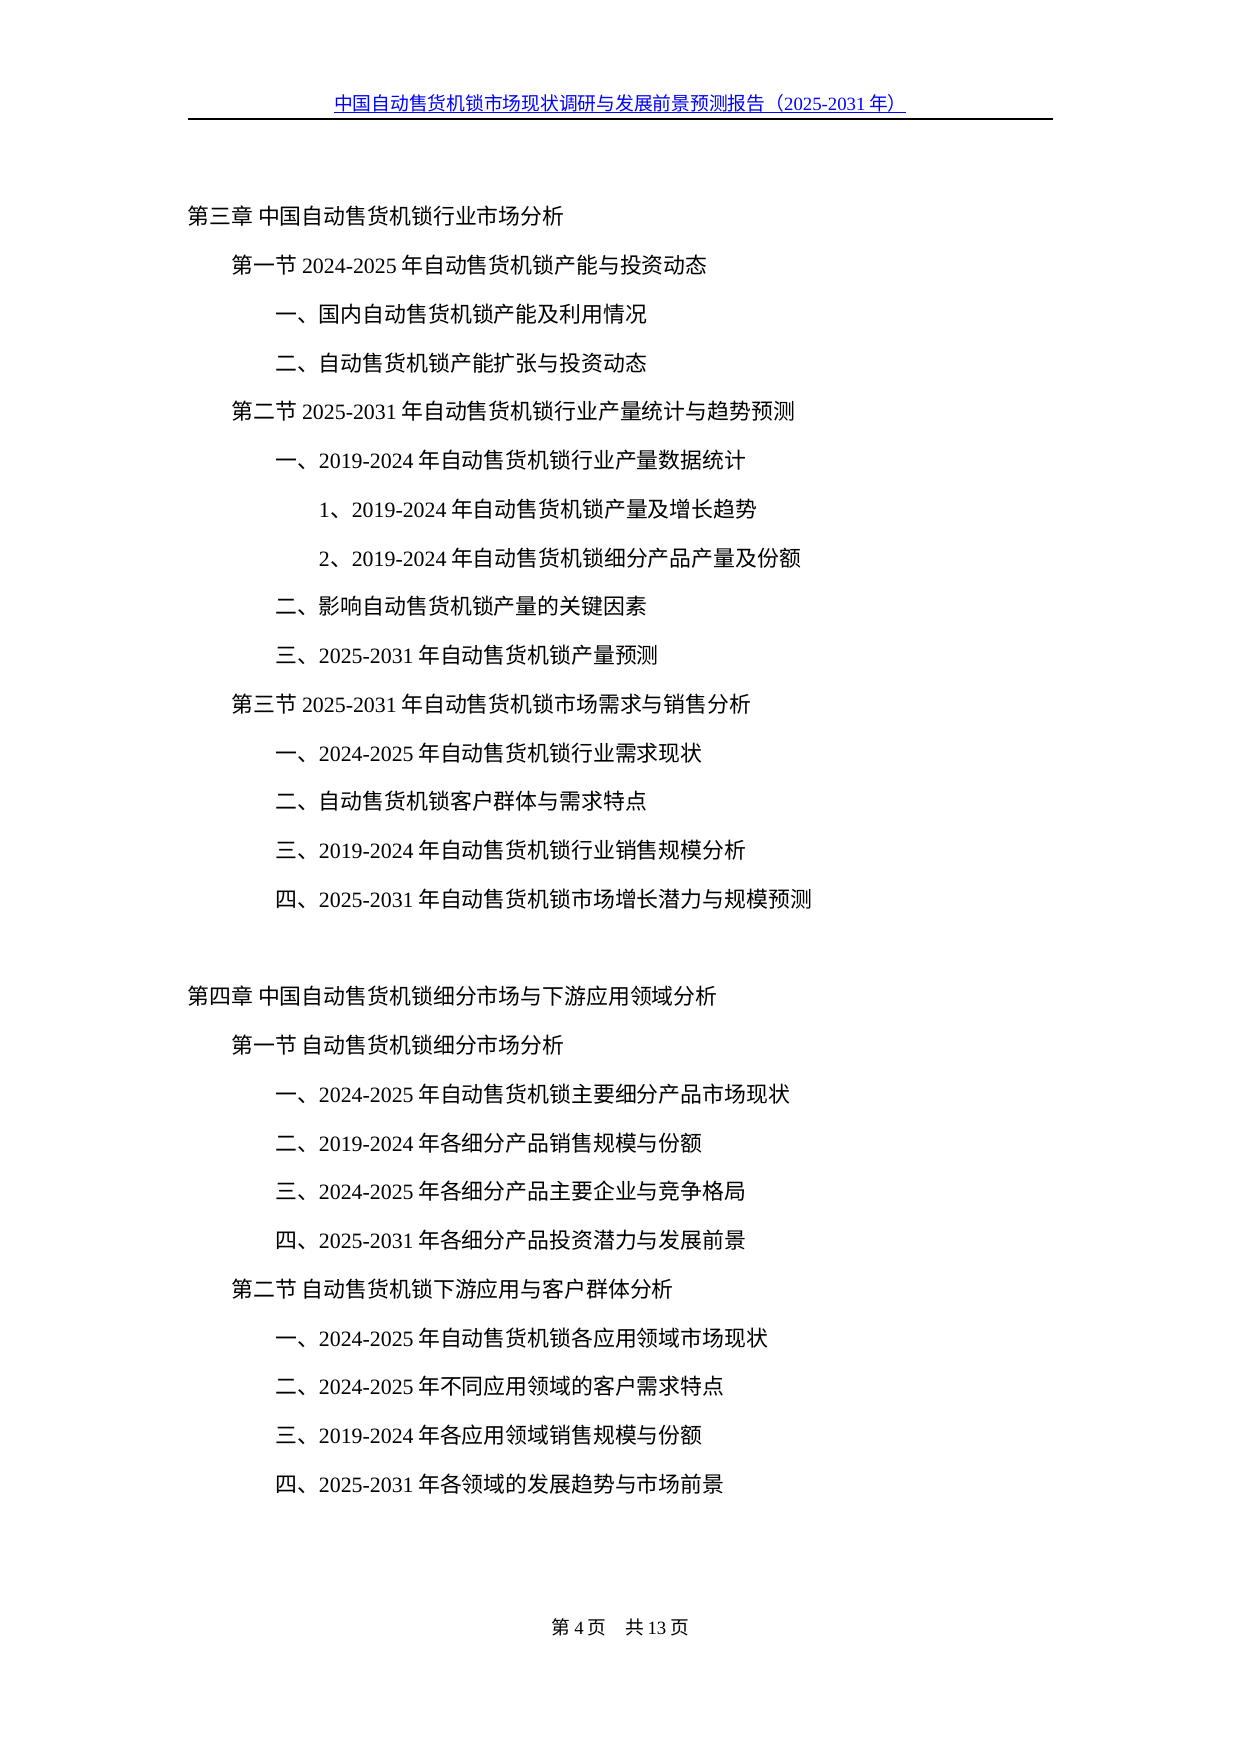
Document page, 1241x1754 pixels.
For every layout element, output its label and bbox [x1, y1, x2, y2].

text [187, 150, 1053, 1499]
